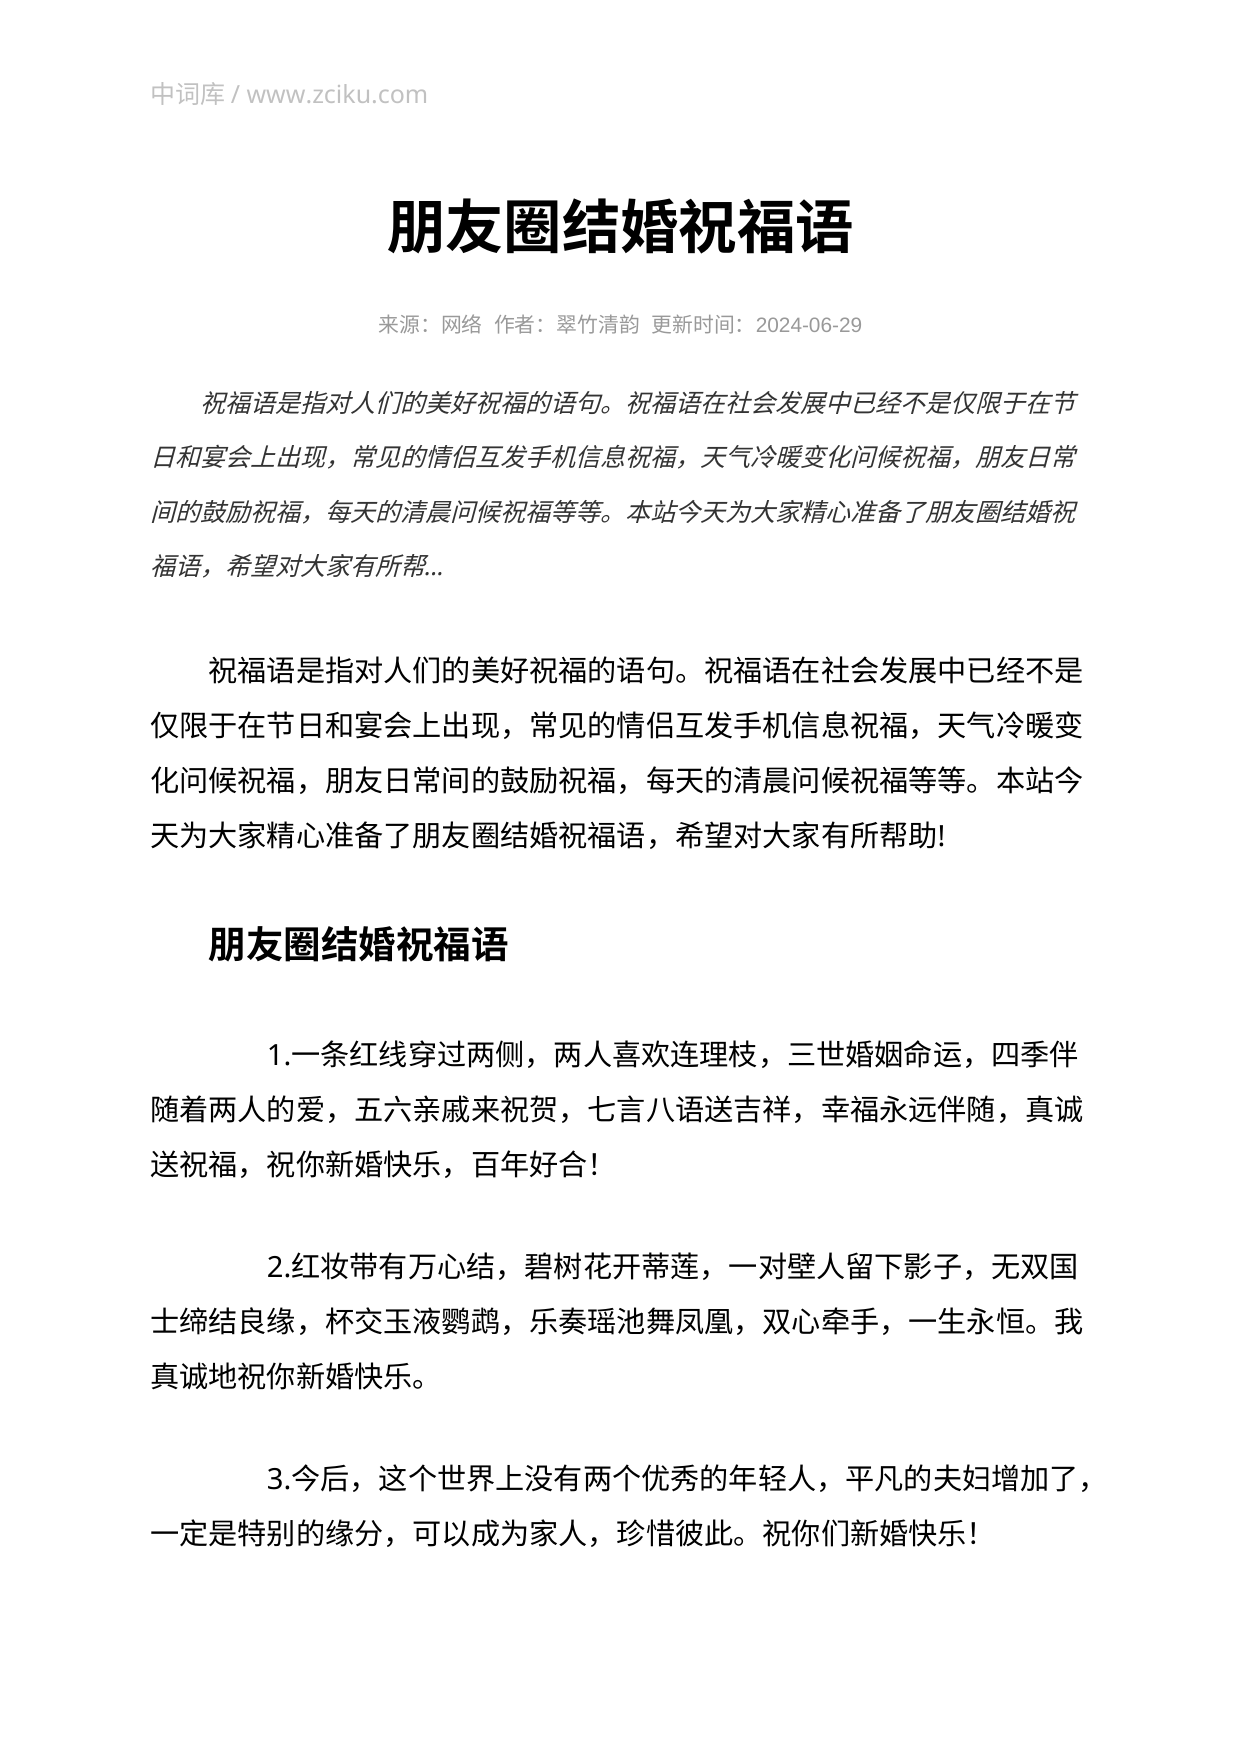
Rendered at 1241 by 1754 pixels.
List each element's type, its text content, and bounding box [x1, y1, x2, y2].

text 3.今后，这个世界上没有两个优秀的年轻人，平凡的夫妇增加了，一定是特别的缘分，可以成为家人，珍惜彼此。祝你们新婚快乐！ [150, 1455, 1090, 1552]
text 祝福语是指对人们的美好祝福的语句。祝福语在社会发展中已经不是仅限于在节日和宴会上出现，常见的情侣互发手机信息祝福，天气冷暖变化问候祝福，朋友日常间的鼓励祝福，每天的清晨问候祝福等等。本站今天为大家精心准备了朋友圈结婚祝福语，希望对大家有所帮... [150, 383, 1090, 583]
text 朋友圈结婚祝福语 [150, 914, 1090, 969]
text 来源：网络 作者：翠竹清韵 更新时间：2024-06-29 [150, 313, 1090, 337]
subtitle 朋友圈结婚祝福语 [150, 181, 1090, 266]
text 1.一条红线穿过两侧，两人喜欢连理枝，三世婚姻命运，四季伴随着两人的爱，五六亲戚来祝贺，七言八语送吉祥，幸福永远伴随，真诚送祝福，祝你新婚快乐，百年好合！ [150, 1032, 1090, 1184]
text 祝福语是指对人们的美好祝福的语句。祝福语在社会发展中已经不是仅限于在节日和宴会上出现，常见的情侣互发手机信息祝福，天气冷暖变化问候祝福，朋友日常间的鼓励祝福，每天的清晨问候祝福等等。本站今天为大家精心准备了朋友圈结婚祝福语，希望对大家有所帮助! [150, 648, 1090, 855]
text 2.红妆带有万心结，碧树花开蒂莲，一对壁人留下影子，无双国士缔结良缘，杯交玉液鹦鹉，乐奏瑶池舞凤凰，双心牵手，一生永恒。我真诚地祝你新婚快乐。 [150, 1243, 1090, 1396]
